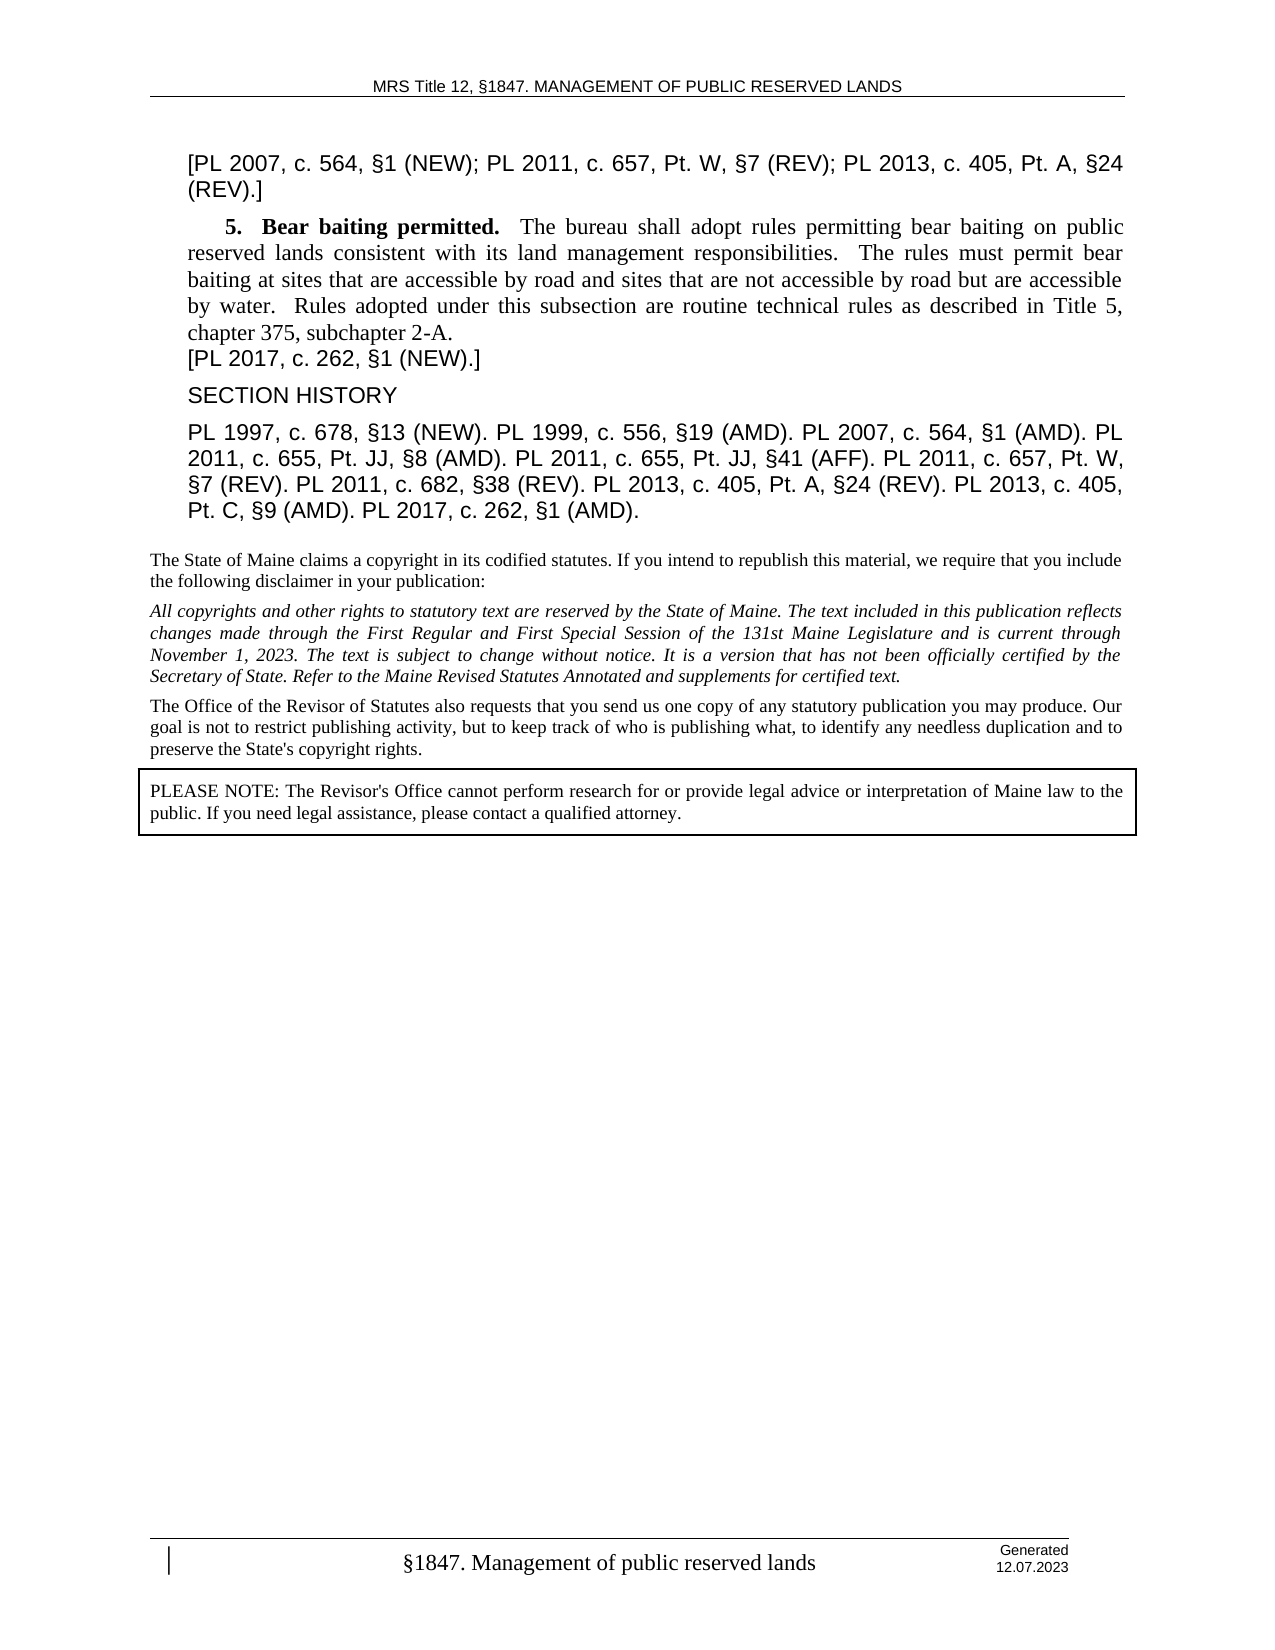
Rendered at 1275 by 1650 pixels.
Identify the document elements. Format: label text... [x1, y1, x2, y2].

text [PL 2007, c. 564, §1 (NEW); PL 2011, c. 657, Pt. W, §7 (REV); PL 2013, c. 405, Pt. A, §24 (REV).] [187, 150, 1125, 203]
text All copyrights and other rights to statutory text are reserved by the State of Maine. The text included in this publication reflects changes made through the First Regular and First Special Session of the 131st Maine Legislature and is current through November 1, 2023 . The text is subject to change without notice. It is a version that has not been officially certified by the Secretary of State. Refer to the Maine Revised Statutes Annotated and supplements for certified text. [150, 600, 1125, 687]
text 5. Bear baiting permitted. The bureau shall adopt rules permitting bear baiting on public reserved lands consistent with its land management responsibilities. The rules must permit bear baiting at sites that are accessible by road and sites that are not accessible by road but are accessible by water. Rules adopted under this subsection are routine technical rules as described in Title 5, chapter 375, subchapter 2‑A. [187, 213, 1125, 345]
text PLEASE NOTE: The Revisor's Office cannot perform research for or provide legal advice or interpretation of Maine law to the public. If you need legal assistance, please contact a qualified attorney. [140, 770, 1135, 834]
text [PL 2017, c. 262, §1 (NEW).] [187, 345, 1125, 371]
text PL 1997, c. 678, §13 (NEW). PL 1999, c. 556, §19 (AMD). PL 2007, c. 564, §1 (AMD). PL 2011, c. 655, Pt. JJ, §8 (AMD). PL 2011, c. 655, Pt. JJ, §41 (AFF). PL 2011, c. 657, Pt. W, §7 (REV). PL 2011, c. 682, §38 (REV). PL 2013, c. 405, Pt. A, §24 (REV). PL 2013, c. 405, Pt. C, §9 (AMD). PL 2017, c. 262, §1 (AMD). [187, 418, 1125, 524]
text The Office of the Revisor of Statutes also requests that you send us one copy of any statutory publication you may produce. Our goal is not to restrict publishing activity, but to keep track of who is publishing what, to identify any needless duplication and to preserve the State's copyright rights. [150, 695, 1125, 759]
text The State of Maine claims a copyright in its codified statutes. If you intend to republish this material, we require that you include the following disclaimer in your publication: [150, 549, 1125, 592]
text SECTION HISTORY [187, 382, 1125, 408]
